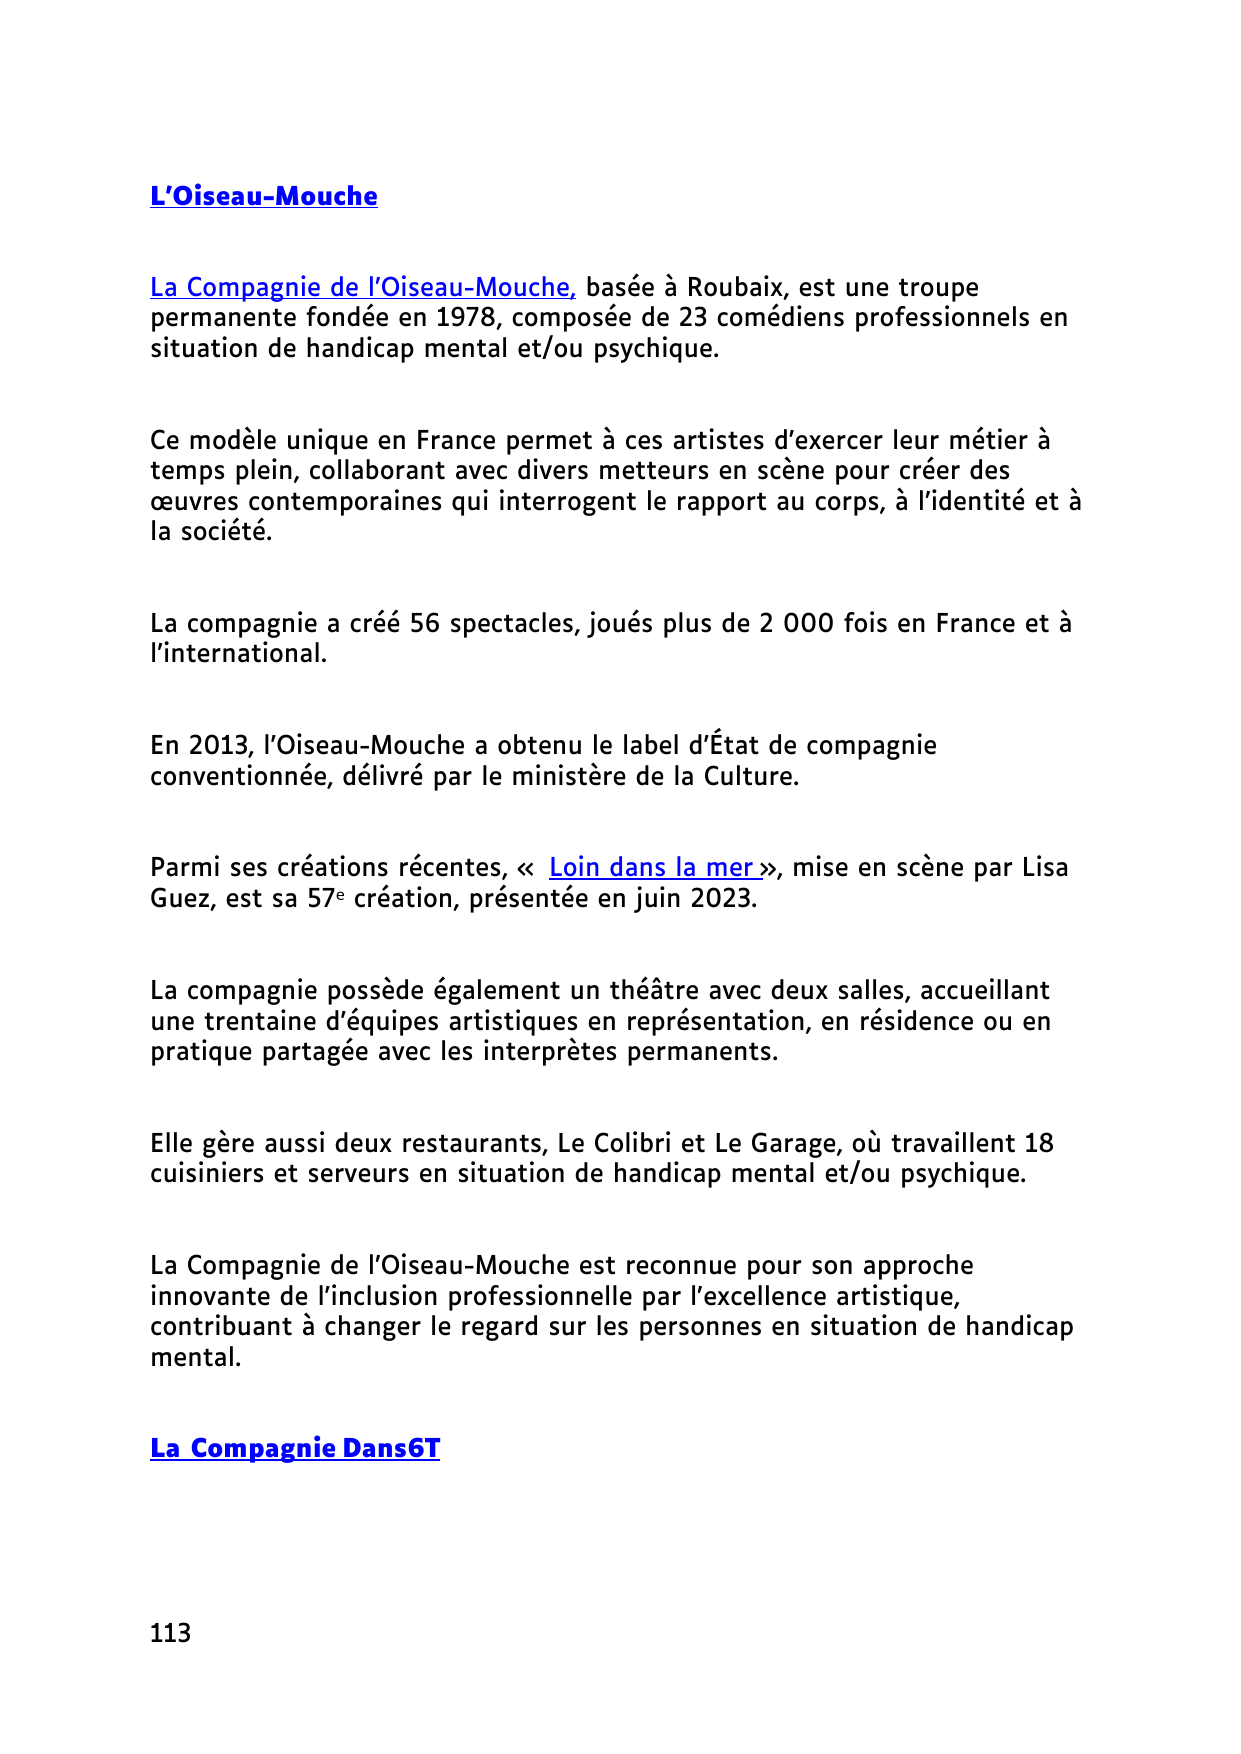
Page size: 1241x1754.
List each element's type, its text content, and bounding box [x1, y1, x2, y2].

text Elle gère aussi deux restaurants, Le Colibri et Le Garage, où travaillent 18 cuisiniers et serveurs en situation de handicap mental et/ou psychique. [150, 1128, 1090, 1189]
text La Compagnie de l'Oiseau-Mouche, basée à Roubaix, est une troupe permanente fondée en 1978, composée de 23 comédiens professionnels en situation de handicap mental et/ou psychique. [150, 272, 1090, 363]
text Parmi ses créations récentes, « Loin dans la mer », mise en scène par Lisa Guez, est sa 57ᵉ création, présentée en juin 2023. [150, 852, 1090, 914]
text Ce modèle unique en France permet à ces artistes d'exercer leur métier à temps plein, collaborant avec divers metteurs en scène pour créer des œuvres contemporaines qui interrogent le rapport au corps, à l'identité et à la société. [150, 424, 1090, 547]
text La compagnie possède également un théâtre avec deux salles, accueillant une trentaine d’équipes artistiques en représentation, en résidence ou en pratique partagée avec les interprètes permanents. [150, 975, 1090, 1067]
text En 2013, l’Oiseau-Mouche a obtenu le label d’État de compagnie conventionnée, délivré par le ministère de la Culture. [150, 730, 1090, 791]
text L’Oiseau-Mouche [150, 180, 1090, 211]
text La Compagnie de l'Oiseau-Mouche est reconnue pour son approche innovante de l'inclusion professionnelle par l'excellence artistique, contribuant à changer le regard sur les personnes en situation de handicap mental. [150, 1250, 1090, 1372]
text La Compagnie Dans6T [150, 1433, 1090, 1464]
text La compagnie a créé 56 spectacles, joués plus de 2 000 fois en France et à l'international. [150, 607, 1090, 669]
